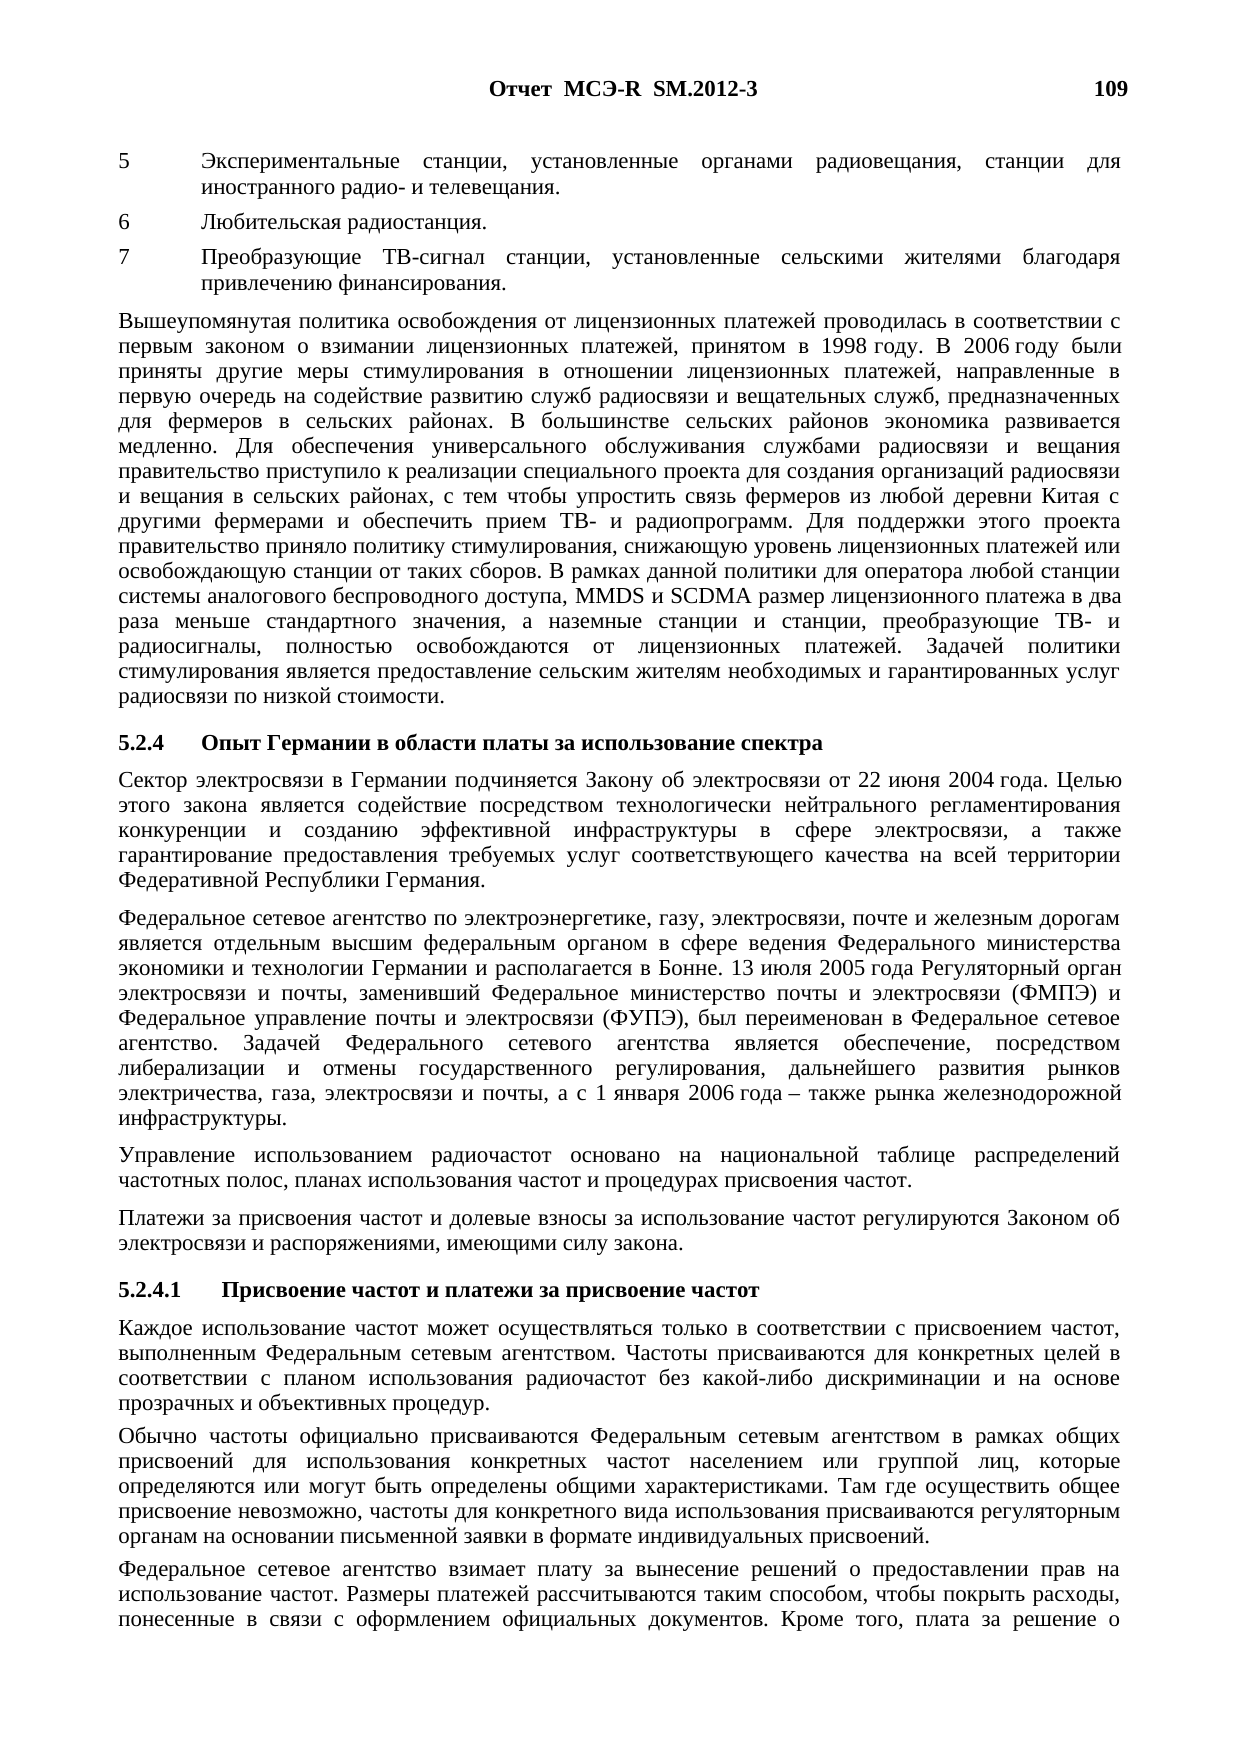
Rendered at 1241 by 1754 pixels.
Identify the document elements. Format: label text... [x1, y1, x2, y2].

text Управление использованием радиочастот основано на национальной таблице распределений частотных полос, планах использования частот и процедурах присвоения частот. [118, 1143, 1122, 1193]
text Платежи за присвоения частот и долевые взносы за использование частот регулируются Законом об электросвязи и распоряжениями, имеющими силу закона. [118, 1205, 1122, 1255]
text Вышеупомянутая политика освобождения от лицензионных платежей проводилась в соответствии с первым законом о взимании лицензионных платежей, принятом в 1998 году. В 2006 году были приняты другие меры стимулирования в отношении лицензионных платежей, направленные в первую очередь на содействие развитию служб радиосвязи и вещательных служб, предназначенных для фермеров в сельских районах. В большинстве сельских районов экономика развивается медленно. Для обеспечения универсального обслуживания службами радиосвязи и вещания правительство приступило к реализации специального проекта для создания организаций радиосвязи и вещания в сельских районах, с тем чтобы упростить связь фермеров из любой деревни Китая с другими фермерами и обеспечить прием ТВ- и радиопрограмм. Для поддержки этого проекта правительство приняло политику стимулирования, снижающую уровень лицензионных платежей или освобождающую станции от таких сборов. В рамках данной политики для оператора любой станции системы аналогового беспроводного доступа, MMDS и SCDMA размер лицензионного платежа в два раза меньше стандартного значения, а наземные станции и станции, преобразующие ТВ- и радиосигналы, полностью освобождаются от лицензионных платежей. Задачей политики стимулирования является предоставление сельским жителям необходимых и гарантированных услуг радиосвязи по низкой стоимости. [118, 308, 1122, 708]
text 5 Экспериментальные станции, установленные органами радиовещания, станции для иностранного радио- и телевещания. [118, 148, 1122, 200]
text Сектор электросвязи в Германии подчиняется Закону об электросвязи от 22 июня 2004 года. Целью этого закона является содействие посредством технологически нейтрального регламентирования конкуренции и созданию эффективной инфраструктуры в cфере электросвязи, а также гарантирование предоставления требуемых услуг соответствующего качества на всей территории Федеративной Республики Германия. [118, 768, 1122, 893]
text Обычно частоты официально присваиваются Федеральным сетевым агентством в рамках общих присвоений для использования конкретных частот населением или группой лиц, которые определяются или могут быть определены общими характеристиками. Там где осуществить общее присвоение невозможно, частоты для конкретного вида использования присваиваются регуляторным органам на основании письменной заявки в формате индивидуальных присвоений. [118, 1423, 1122, 1548]
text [118, 1557, 1122, 1632]
text Федеральное сетевое агентство по электроэнергетике, газу, электросвязи, почте и железным дорогам является отдельным высшим федеральным органом в сфере ведения Федерального министерства экономики и технологии Германии и располагается в Бонне. 13 июля 2005 года Регуляторный орган электросвязи и почты, заменивший Федеральное министерство почты и электросвязи (ФМПЭ) и Федеральное управление почты и электросвязи (ФУПЭ), был переименован в Федеральное сетевое агентство. Задачей Федерального сетевого агентства является обеспечение, посредством либерализации и отмены государственного регулирования, дальнейшего развития рынков электричества, газа, электросвязи и почты, а с 1 января 2006 года – также рынка железнодорожной инфраструктуры. [118, 905, 1122, 1130]
text 6 Любительская радиостанция. [118, 208, 1122, 234]
subtitle 5.2.4 Опыт Германии в области платы за использование спектра [118, 729, 1122, 755]
subtitle 5.2.4.1 Присвоение частот и платежи за присвоение частот [118, 1276, 1122, 1302]
text 7 Преобразующие ТВ-сигнал станции, установленные сельскими жителями благодаря привлечению финансирования. [118, 243, 1122, 296]
text Каждое использование частот может осуществляться только в соответствии с присвоением частот, выполненным Федеральным сетевым агентством. Частоты присваиваются для конкретных целей в соответствии с планом использования радиочастот без какой-либо дискриминации и на основе прозрачных и объективных процедур. [118, 1315, 1122, 1415]
